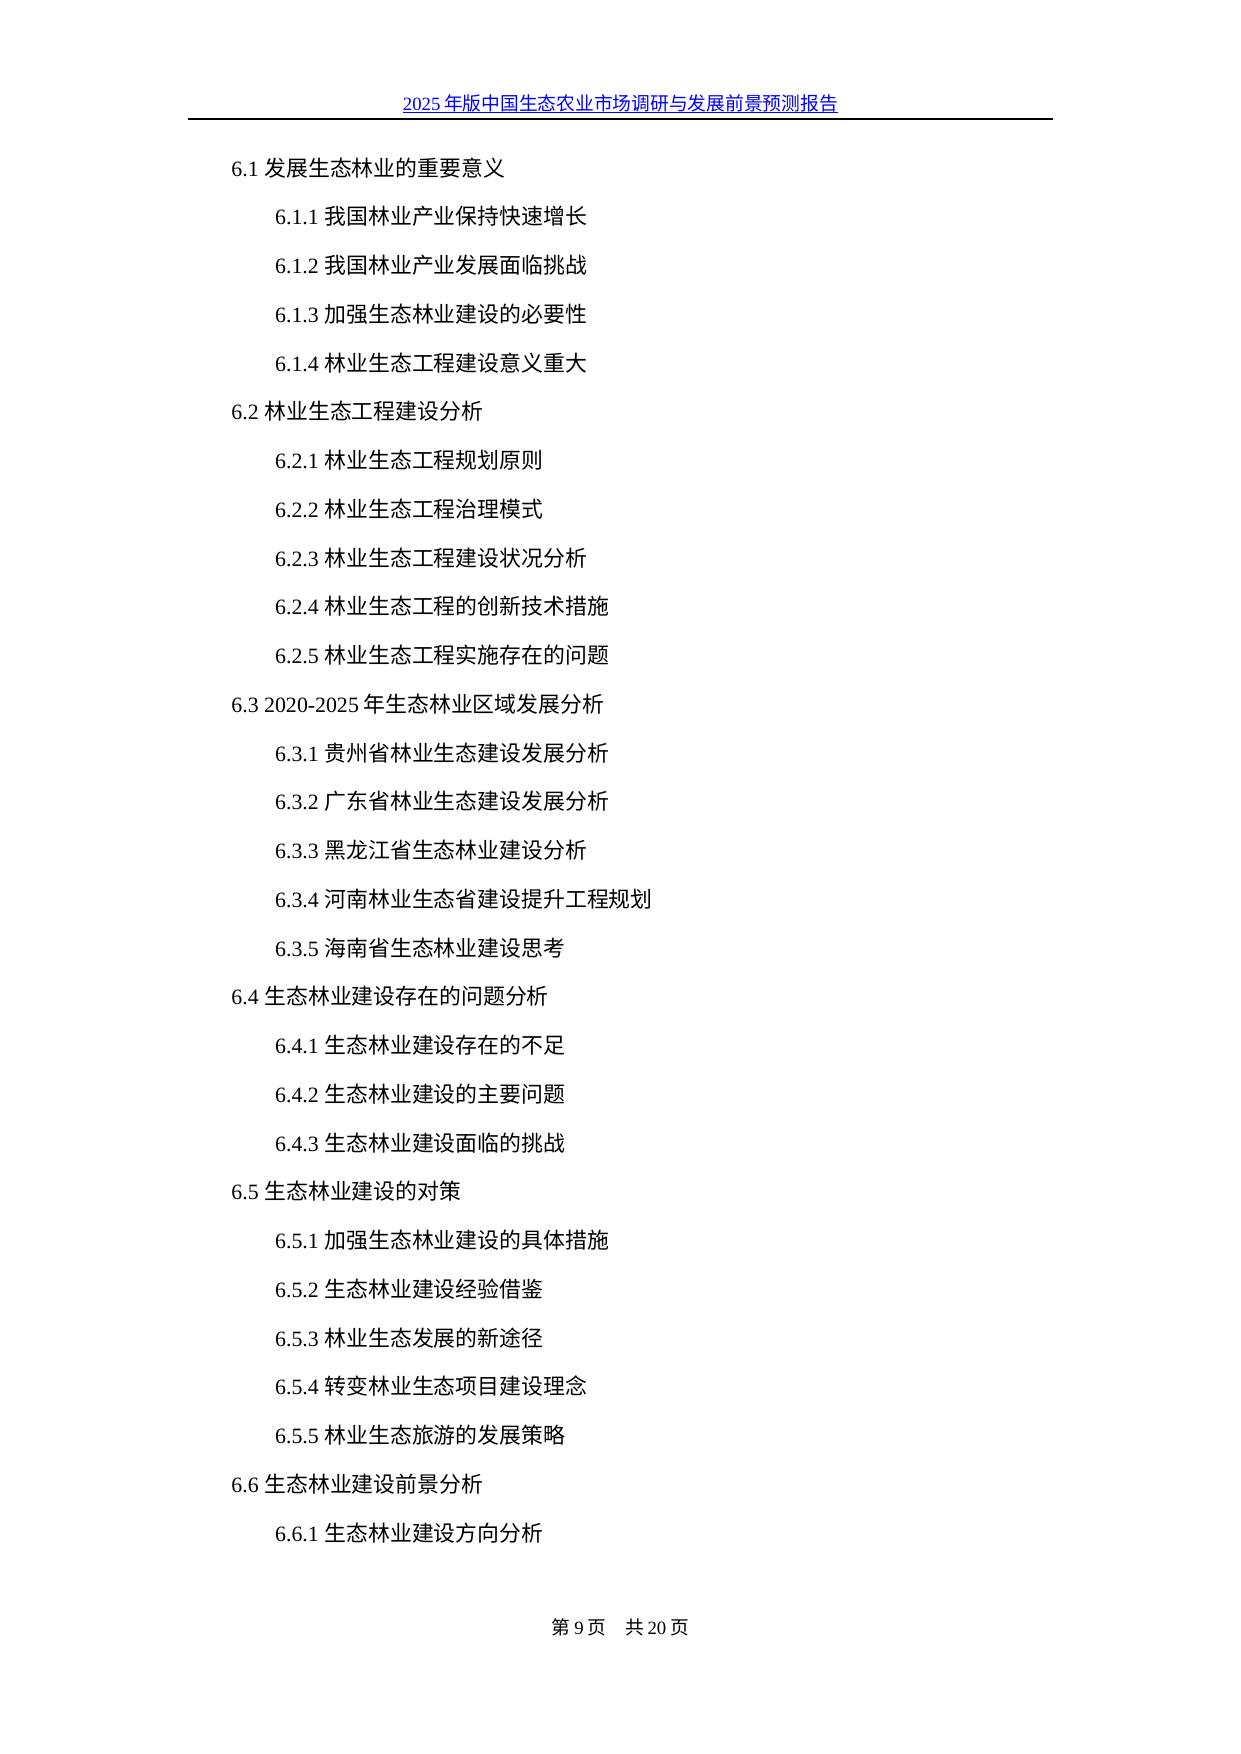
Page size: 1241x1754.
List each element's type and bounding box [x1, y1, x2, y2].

text [187, 150, 1053, 1548]
